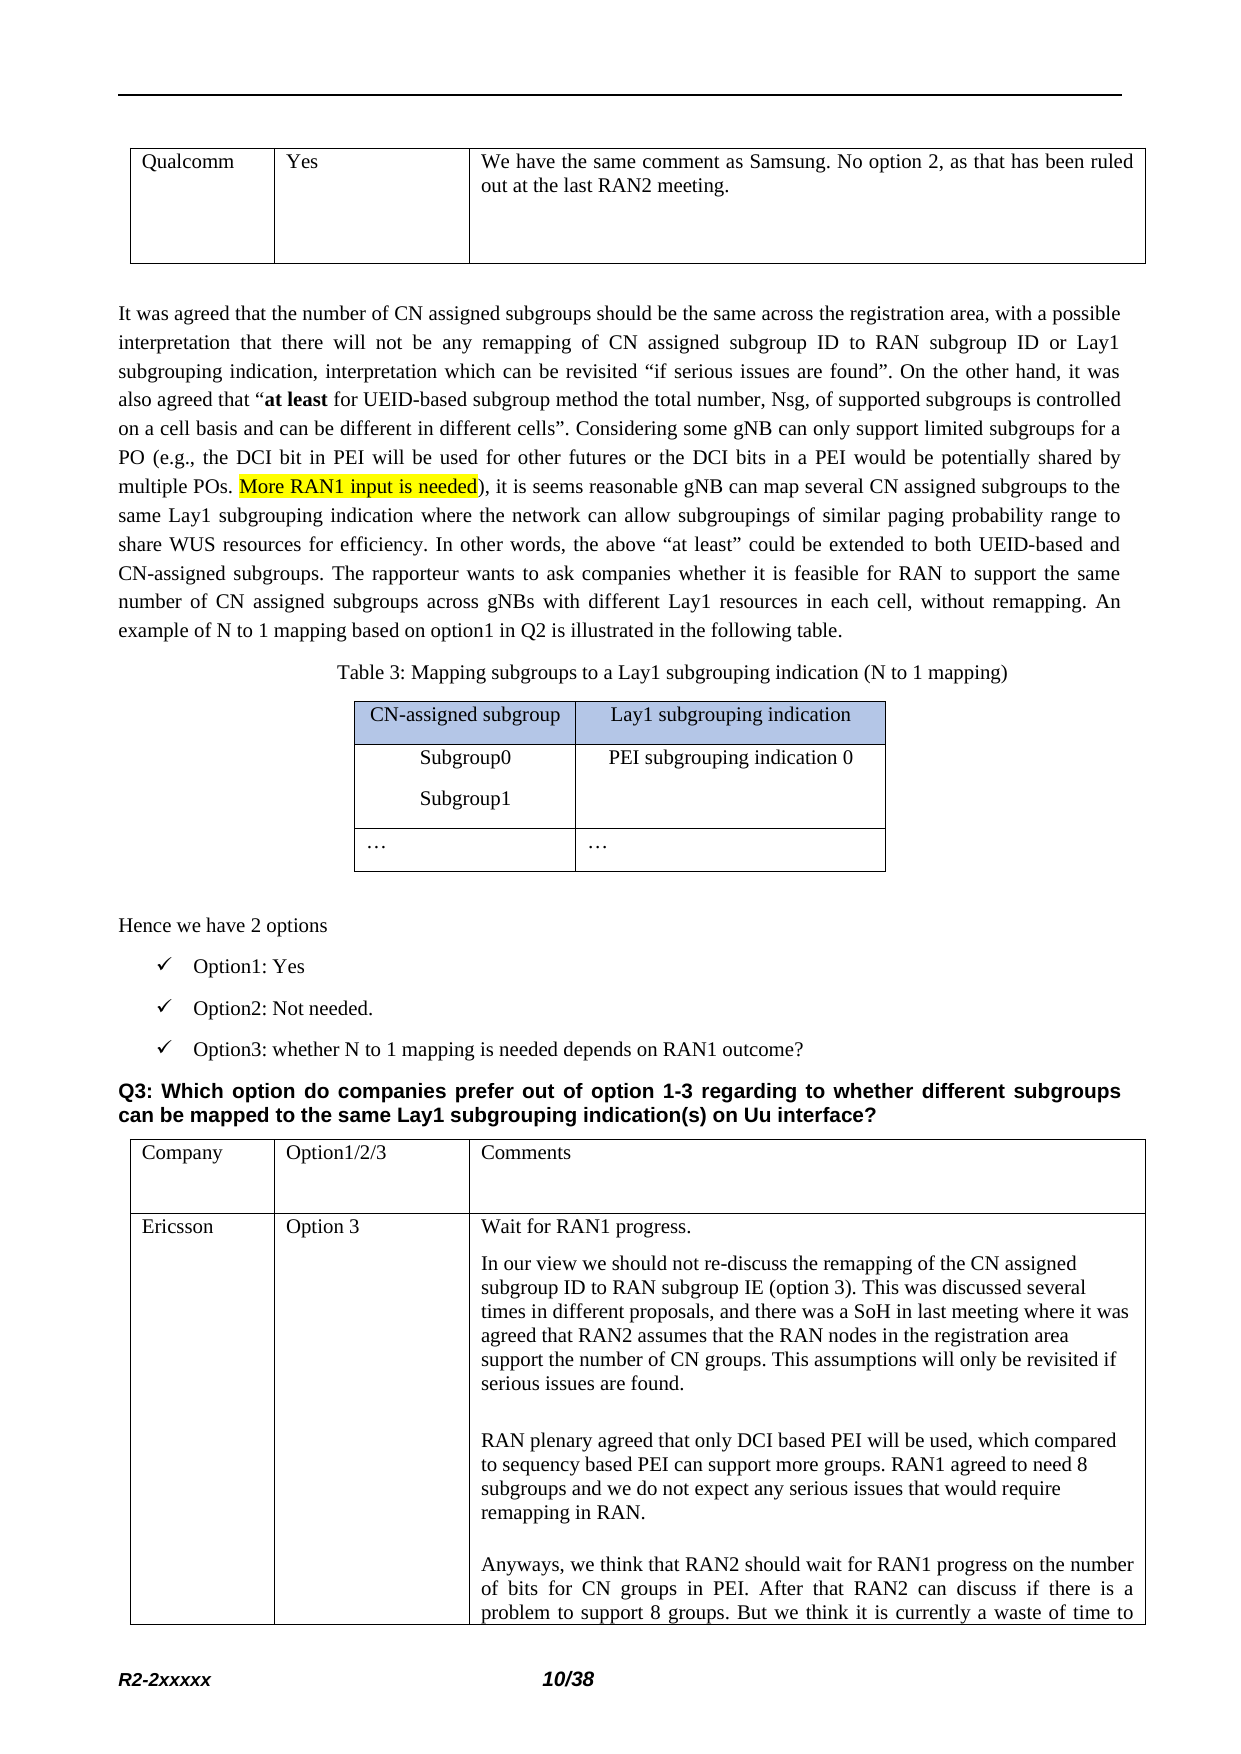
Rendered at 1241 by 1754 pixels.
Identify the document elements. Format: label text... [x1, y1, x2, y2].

list Option2: Not needed. [156, 996, 1122, 1020]
table_cell Option 3 [275, 1214, 469, 1624]
table_header Company [131, 1140, 274, 1213]
table_cell … [355, 829, 575, 871]
list Option1: Yes [156, 954, 1122, 978]
text Hence we have 2 options [118, 913, 1122, 937]
table_cell PEI subgrouping indication 0 [576, 745, 885, 828]
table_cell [470, 1214, 1145, 1624]
list Option3: whether N to 1 mapping is needed depends on RAN1 outcome? [156, 1037, 1122, 1061]
table_header Comments [470, 1140, 1145, 1213]
table_cell … [576, 829, 885, 871]
table_cell Ericsson [131, 1214, 274, 1624]
table_cell Yes [275, 149, 469, 263]
list Q3: Which option do companies prefer out of option 1-3 regarding to whether different subgroups can be mapped to the same Lay1 subgrouping indication(s) on Uu interface? [118, 1078, 1122, 1126]
table_cell Qualcomm [131, 149, 274, 263]
table_cell We have the same comment as Samsung. No option 2, as that has been ruled out at the last RAN2 meeting. [470, 149, 1145, 263]
text Table 3: Mapping subgroups to a Lay1 subgrouping indication (N to 1 mapping) [118, 659, 1080, 684]
table_cell Subgroup0 Subgroup1 [355, 745, 575, 828]
text It was agreed that the number of CN assigned subgroups should be the same across the registration area, with a possible interpretation that there will not be any remapping of CN assigned subgroup ID to RAN subgroup ID or Lay1 subgrouping indication, interpretation which can be revisited “if serious issues are found”. On the other hand, it was also agreed that “at least for UEID-based subgroup method the total number, Nsg, of supported subgroups is controlled on a cell basis and can be different in different cells”. Considering some gNB can only support limited subgroups for a PO (e.g., the DCI bit in PEI will be used for other futures or the DCI bits in a PEI would be potentially shared by multiple POs. More RAN1 input is needed), it is seems reasonable gNB can map several CN assigned subgroups to the same Lay1 subgrouping indication where the network can allow subgroupings of similar paging probability range to share WUS resources for efficiency. In other words, the above “at least” could be extended to both UEID-based and CN-assigned subgroups. The rapporteur wants to ask companies whether it is feasible for RAN to support the same number of CN assigned subgroups across gNBs with different Lay1 resources in each cell, without remapping. An example of N to 1 mapping based on option1 in Q2 is illustrated in the following table. [118, 301, 1122, 642]
table_header CN-assigned subgroup [355, 702, 575, 744]
table_header Lay1 subgrouping indication [576, 702, 885, 744]
table_header Option1/2/3 [275, 1140, 469, 1213]
